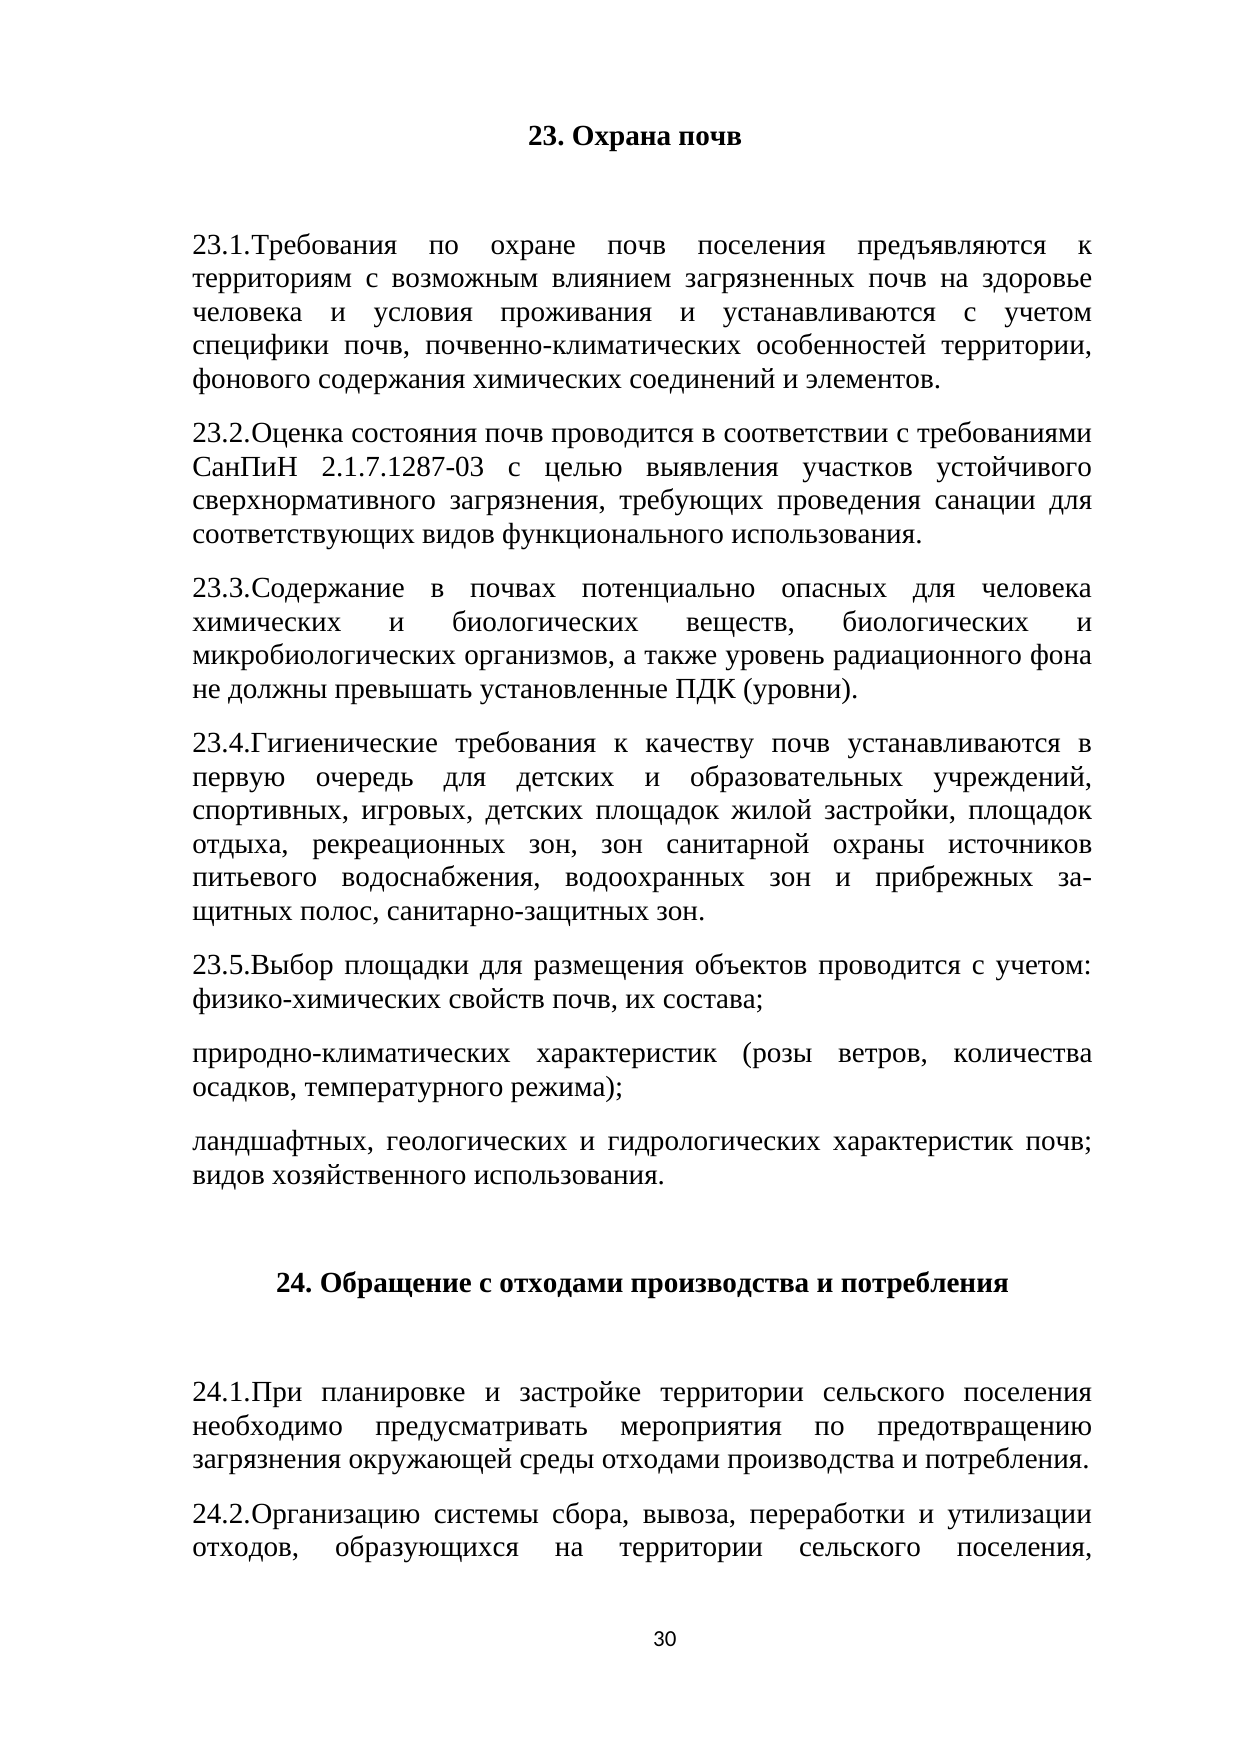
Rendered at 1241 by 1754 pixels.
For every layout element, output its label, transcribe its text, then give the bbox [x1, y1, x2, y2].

text 23.1. Требования по охране почв поселения предъявляются к территориям с возможным влиянием загрязненных почв на здоровье человека и условия проживания и устанавливаются с учетом специфики почв, почвенно-климатических особенностей территории, фонового содержания химических соединений и элементов. [192, 227, 1093, 394]
text 24.1. При планировке и застройке территории сельского поселения необходимо предусматривать мероприятия по предотвращению загрязнения окружающей среды отходами производства и потребления. [192, 1374, 1093, 1475]
text 23.4.Гигиенические требования к качеству почв устанавливаются в первую очередь для детских и образовательных учреждений, спортивных, игровых, детских площадок жилой застройки, площадок отдыха, рекреационных зон, зон санитарной охраны источников питьевого водоснабжения, водоохранных зон и прибрежных за- щитных полос, санитарно-защитных зон. [192, 725, 1093, 927]
text 23.3. Содержание в почвах потенциально опасных для человека химических и биологических веществ, биологических и микробиологических организмов, а также уровень радиационного фона не должны превышать установленные ПДК (уровни). [192, 570, 1093, 704]
text 23. Охрана почв [177, 118, 1093, 152]
text 23.5.Выбор площадки для размещения объектов проводится с учетом: физико-химических свойств почв, их состава; [192, 947, 1093, 1014]
text ландшафтных, геологических и гидрологических характеристик почв; видов хозяйственного использования. [192, 1123, 1093, 1190]
text 23.2. Оценка состояния почв проводится в соответствии с требованиями СанПиН 2.1.7.1287-03 с целью выявления участков устойчивого сверхнормативного загрязнения, требующих проведения санации для соответствующих видов функционального использования. [192, 415, 1093, 549]
text природно-климатических характеристик (розы ветров, количества осадков, температурного режима); [192, 1035, 1093, 1102]
text 24. Обращение с отходами производства и потребления [192, 1266, 1093, 1299]
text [192, 1496, 1093, 1563]
